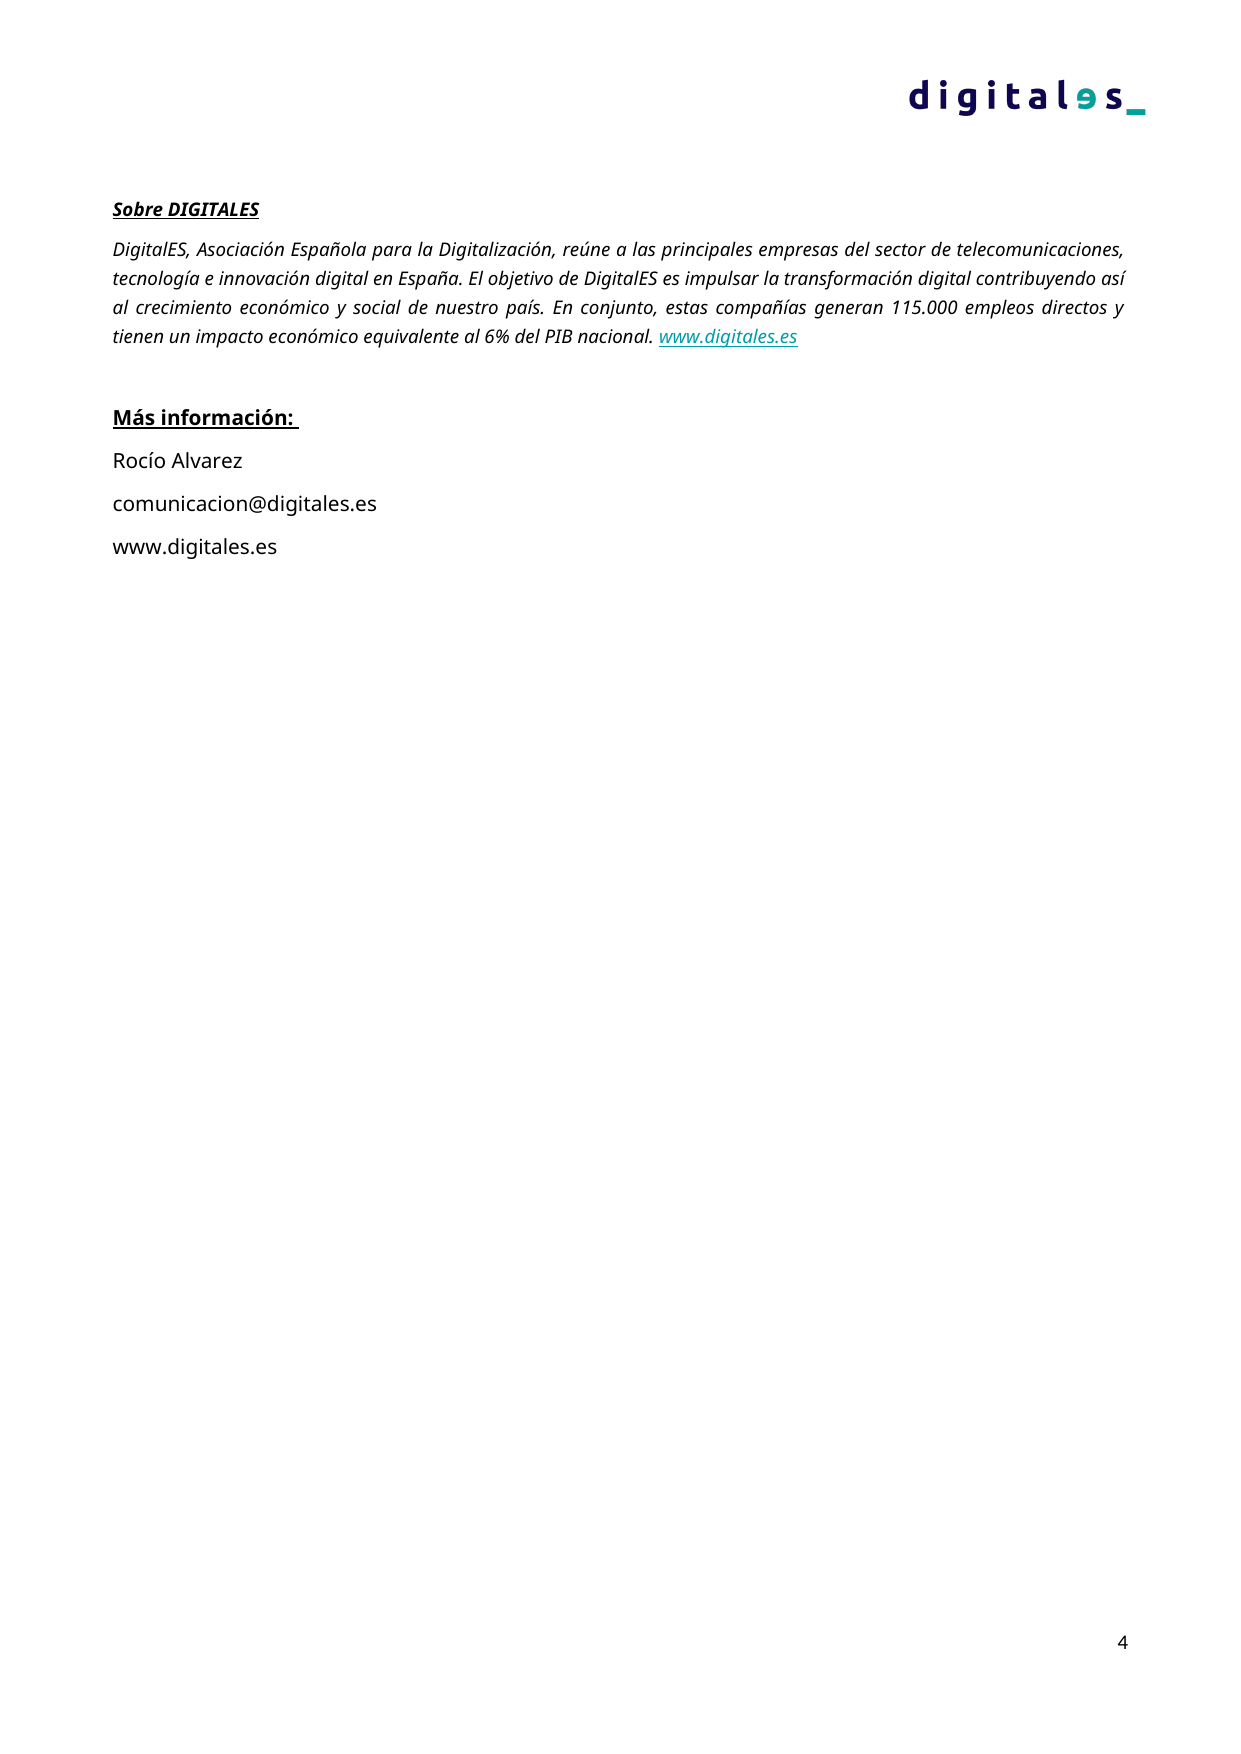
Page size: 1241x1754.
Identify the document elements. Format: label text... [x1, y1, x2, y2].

text DigitalES, Asociación Española para la Digitalización, reúne a las principales empresas del sector de telecomunicaciones, tecnología e innovación digital en España. El objetivo de DigitalES es impulsar la transformación digital contribuyendo así al crecimiento económico y social de nuestro país. En conjunto, estas compañías generan 115.000 empleos directos y tienen un impacto económico equivalente al 6% del PIB nacional. www.digitales.es [112, 236, 1128, 349]
picture [889, 0, 1174, 201]
text www.digitales.es [112, 532, 1128, 561]
text Más información: [112, 403, 1128, 432]
text comunicacion@digitales.es [112, 489, 1128, 518]
text Sobre DIGITALES [112, 196, 1128, 222]
text Rocío Alvarez [112, 446, 1128, 475]
